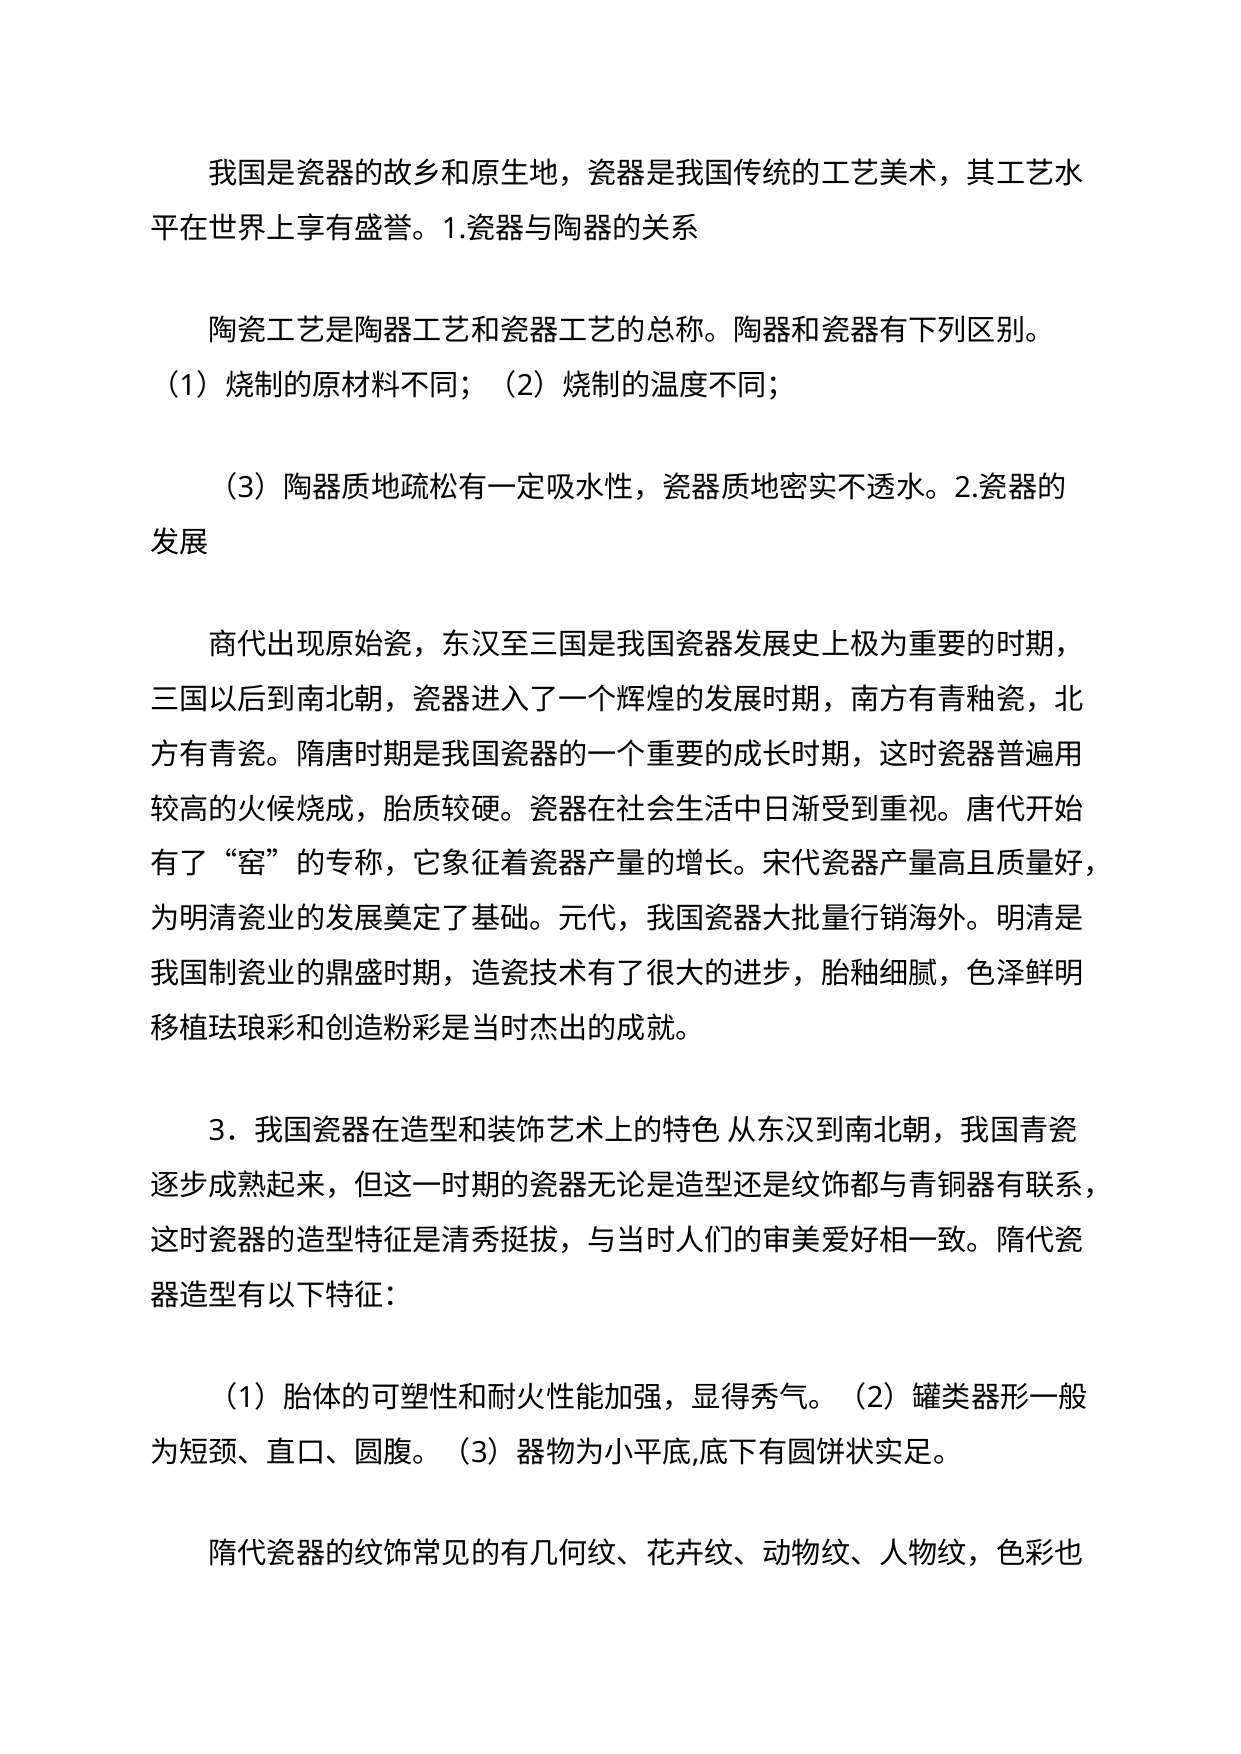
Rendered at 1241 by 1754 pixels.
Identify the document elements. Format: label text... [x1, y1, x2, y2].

text （3）陶器质地疏松有一定吸水性，瓷器质地密实不透水。2.瓷器的发展 [150, 464, 1090, 561]
text （1）胎体的可塑性和耐火性能加强，显得秀气。（2）罐类器形一般为短颈、直口、圆腹。（3）器物为小平底,底下有圆饼状实足。 [150, 1373, 1090, 1471]
text 3．我国瓷器在造型和装饰艺术上的特色 从东汉到南北朝，我国青瓷逐步成熟起来，但这一时期的瓷器无论是造型还是纹饰都与青铜器有联系，这时瓷器的造型特征是清秀挺拔，与当时人们的审美爱好相一致。隋代瓷器造型有以下特征： [150, 1107, 1090, 1314]
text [150, 1530, 1090, 1572]
text 陶瓷工艺是陶器工艺和瓷器工艺的总称。陶器和瓷器有下列区别。（1）烧制的原材料不同；（2）烧制的温度不同； [150, 307, 1090, 404]
text 商代出现原始瓷，东汉至三国是我国瓷器发展史上极为重要的时期，三国以后到南北朝，瓷器进入了一个辉煌的发展时期，南方有青釉瓷，北方有青瓷。隋唐时期是我国瓷器的一个重要的成长时期，这时瓷器普遍用较高的火候烧成，胎质较硬。瓷器在社会生活中日渐受到重视。唐代开始有了“窑”的专称，它象征着瓷器产量的增长。宋代瓷器产量高且质量好，为明清瓷业的发展奠定了基础。元代，我国瓷器大批量行销海外。明清是我国制瓷业的鼎盛时期，造瓷技术有了很大的进步，胎釉细腻，色泽鲜明移植珐琅彩和创造粉彩是当时杰出的成就。 [150, 621, 1090, 1047]
text 我国是瓷器的故乡和原生地，瓷器是我国传统的工艺美术，其工艺水平在世界上享有盛誉。1.瓷器与陶器的关系 [150, 150, 1090, 247]
